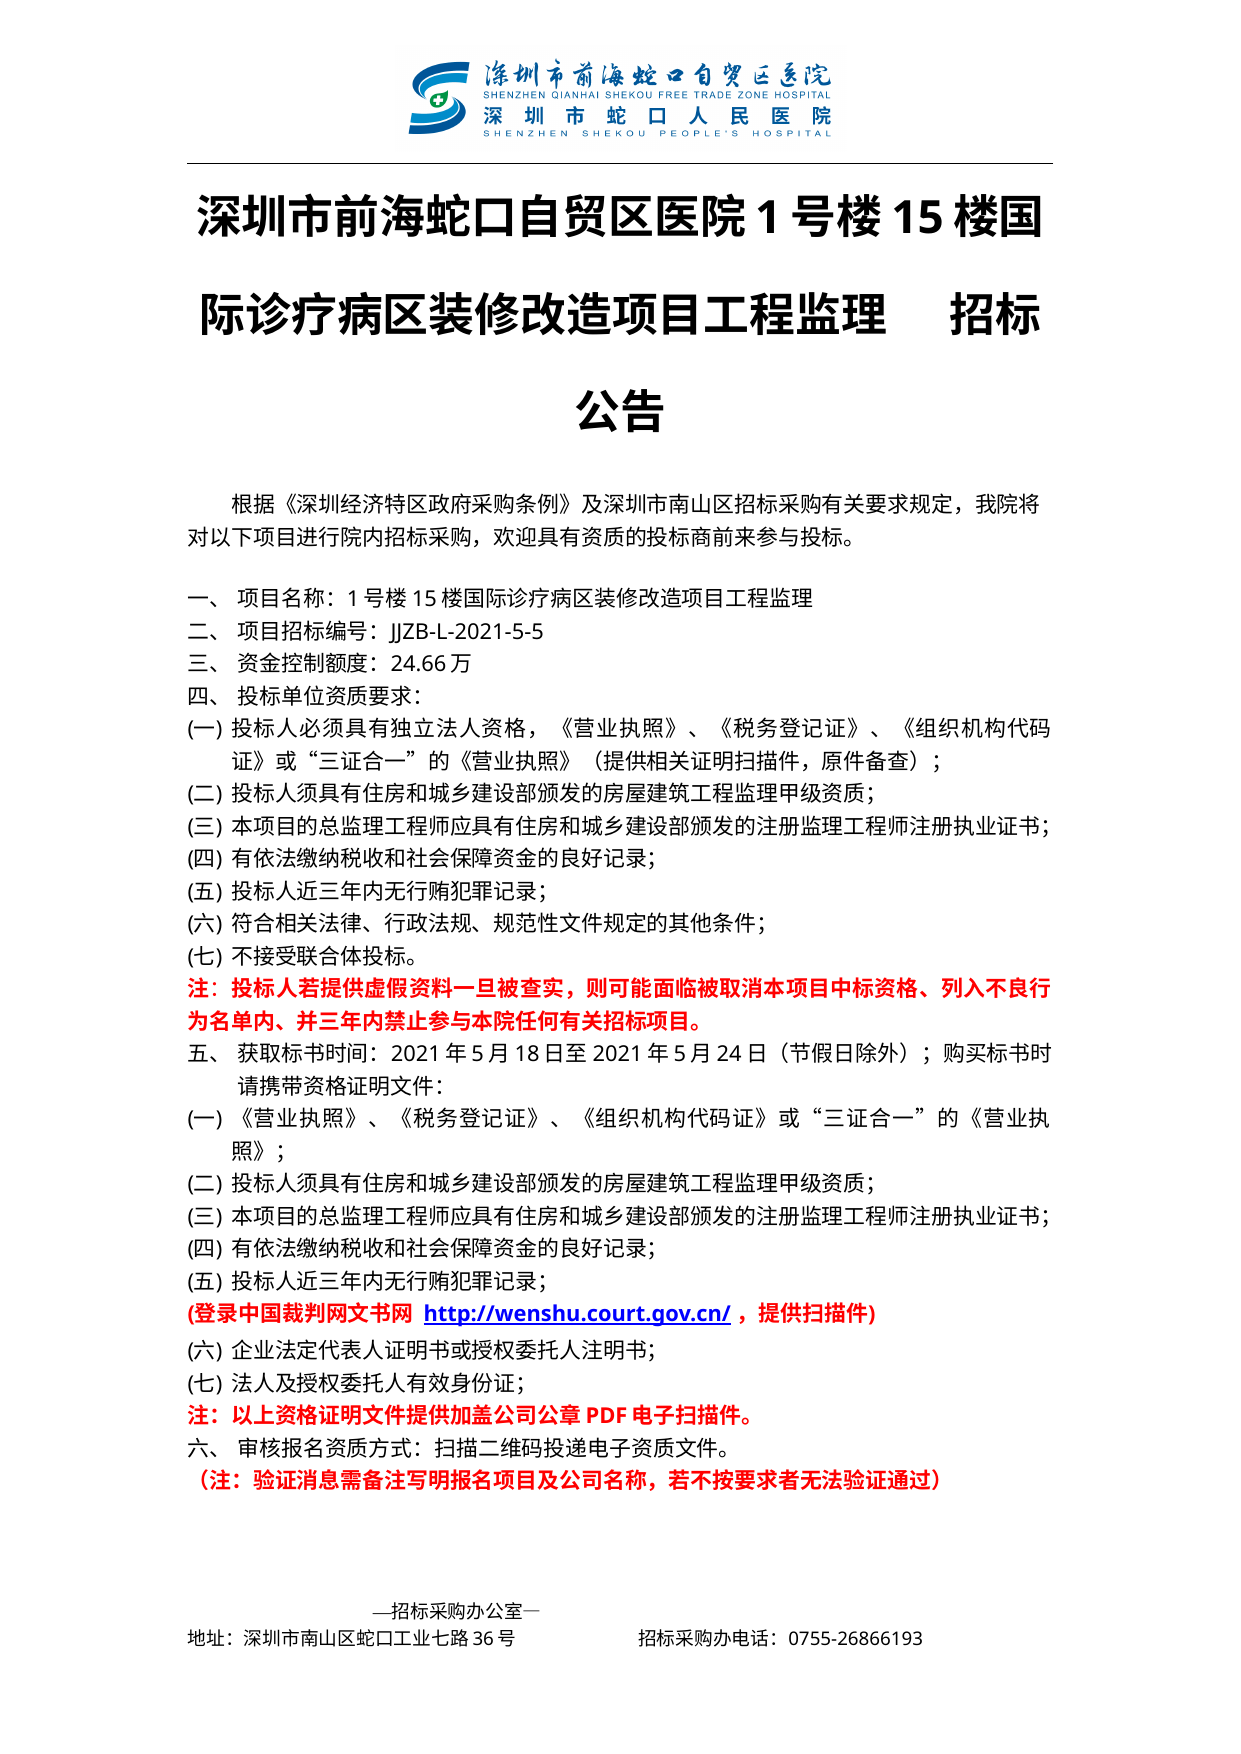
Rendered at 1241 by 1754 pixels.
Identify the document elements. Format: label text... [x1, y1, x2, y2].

text 深圳市前海蛇口自贸区医院1号楼15楼国际诊疗病区装修改造项目工程监理 招标公告 [187, 165, 1053, 458]
list 投标人近三年内无行贿犯罪记录； [187, 873, 1053, 906]
list 本项目的总监理工程师应具有住房和城乡建设部颁发的注册监理工程师注册执业证书； [187, 1198, 1053, 1231]
text （注：验证消息需备注写明报名项目及公司名称，若不按要求者无法验证通过） [187, 1463, 1053, 1496]
list 资金控制额度：24.66万 [187, 646, 1053, 678]
list 投标人须具有住房和城乡建设部颁发的房屋建筑工程监理甲级资质； [187, 1166, 1053, 1198]
list 符合相关法律、行政法规、规范性文件规定的其他条件； [187, 906, 1053, 938]
list 不接受联合体投标。 [187, 938, 1053, 971]
list 项目名称：1号楼15楼国际诊疗病区装修改造项目工程监理 [187, 581, 1053, 613]
list 投标人须具有住房和城乡建设部颁发的房屋建筑工程监理甲级资质； [187, 776, 1053, 808]
list 有依法缴纳税收和社会保障资金的良好记录； [187, 1231, 1053, 1263]
list 企业法定代表人证明书或授权委托人注明书； [187, 1333, 1053, 1366]
text 注：投标人若提供虚假资料一旦被查实，则可能面临被取消本项目中标资格、列入不良行为名单内、并三年内禁止参与本院任何有关招标项目。 [187, 971, 1053, 1036]
list 《营业执照》、《税务登记证》、《组织机构代码证》或“三证合一”的《营业执照》； [187, 1101, 1053, 1166]
text 根据《深圳经济特区政府采购条例》及深圳市南山区招标采购有关要求规定，我院将对以下项目进行院内招标采购，欢迎具有资质的投标商前来参与投标。 [187, 487, 1053, 552]
list 本项目的总监理工程师应具有住房和城乡建设部颁发的注册监理工程师注册执业证书； [187, 808, 1053, 841]
list 有依法缴纳税收和社会保障资金的良好记录； [187, 841, 1053, 873]
list 法人及授权委托人有效身份证； [187, 1366, 1053, 1398]
list 项目招标编号：JJZB-L-2021-5-5 [187, 613, 1053, 646]
list 投标人必须具有独立法人资格，《营业执照》、《税务登记证》、《组织机构代码证》或“三证合一”的《营业执照》（提供相关证明扫描件，原件备查）； [187, 711, 1053, 776]
list 投标单位资质要求： [187, 678, 1053, 711]
picture [395, 45, 847, 152]
list 投标人近三年内无行贿犯罪记录； [187, 1263, 1053, 1296]
list 获取标书时间：2021年5月18日至 2021年5月24日（节假日除外）；购买标书时请携带资格证明文件： [187, 1036, 1053, 1101]
text (登录中国裁判网文书网 http://wenshu.court.gov.cn/ ，提供扫描件) [187, 1296, 1053, 1328]
list 审核报名资质方式：扫描二维码投递电子资质文件。 [187, 1431, 1053, 1463]
text 注：以上资格证明文件提供加盖公司公章PDF电子扫描件。 [187, 1398, 1053, 1431]
